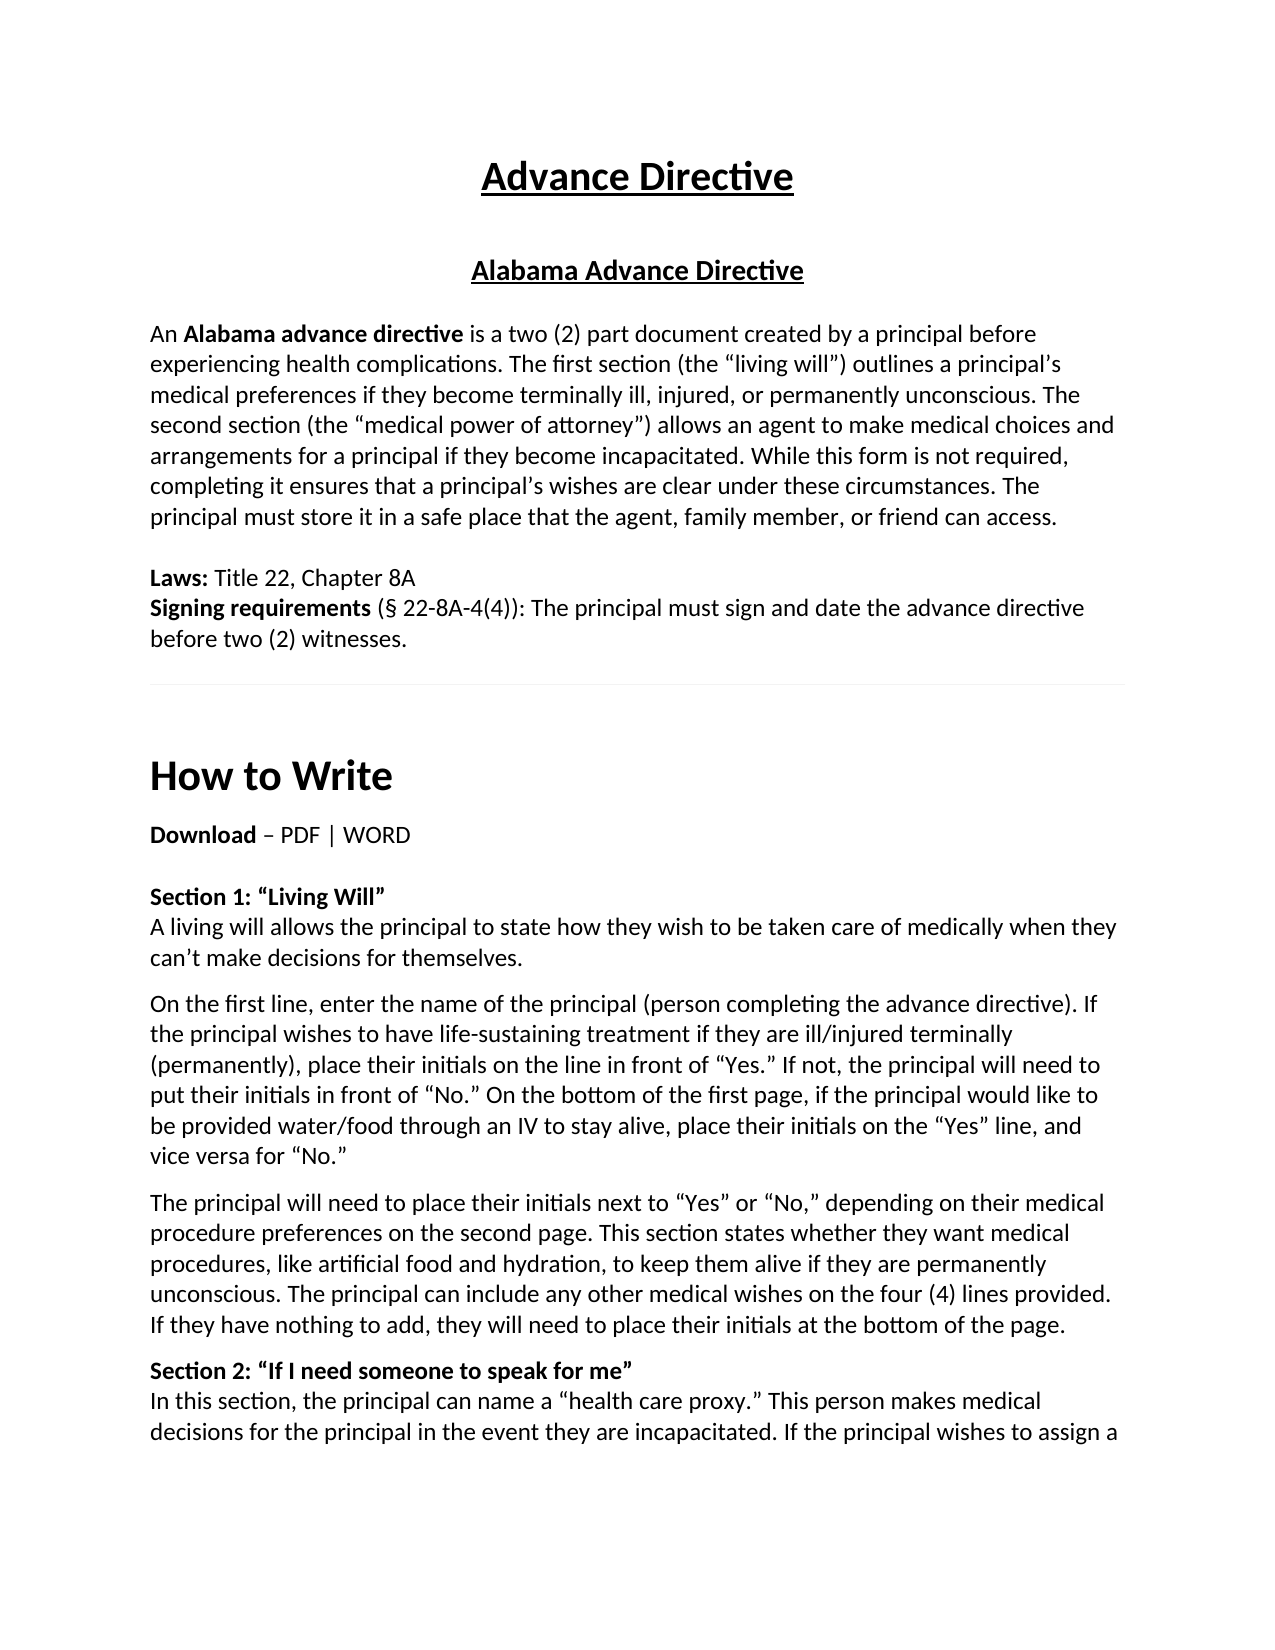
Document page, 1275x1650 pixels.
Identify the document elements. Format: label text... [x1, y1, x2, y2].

text On the first line, enter the name of the principal (person completing the advance directive). If the principal wishes to have life-sustaining treatment if they are ill/injured terminally (permanently), place their initials on the line in front of “Yes.” If not, the principal will need to put their initials in front of “No.” On the bottom of the first page, if the principal would like to be provided water/food through an IV to stay alive, place their initials on the “Yes” line, and vice versa for “No.” [150, 988, 1125, 1171]
text Laws: Title 22, Chapter 8A [150, 562, 1125, 592]
text Download – PDF | WORD [150, 820, 1125, 850]
text Section 1: “Living Will” [150, 881, 1125, 911]
text How to Write [150, 747, 1125, 801]
text Section 2: “If I need someone to speak for me” [150, 1355, 1125, 1385]
text A living will allows the principal to state how they wish to be taken care of medically when they can’t make decisions for themselves. [150, 911, 1125, 972]
text Alabama Advance Directive [150, 252, 1125, 287]
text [150, 1385, 1125, 1446]
text The principal will need to place their initials next to “Yes” or “No,” depending on their medical procedure preferences on the second page. This section states whether they want medical procedures, like artificial food and hydration, to keep them alive if they are permanently unconscious. The principal can include any other medical wishes on the four (4) lines provided. If they have nothing to add, they will need to place their initials at the bottom of the page. [150, 1187, 1125, 1339]
text Advance Directive [150, 150, 1125, 201]
text Signing requirements (§ 22-8A-4(4)): The principal must sign and date the advance directive before two (2) witnesses. [150, 592, 1125, 653]
